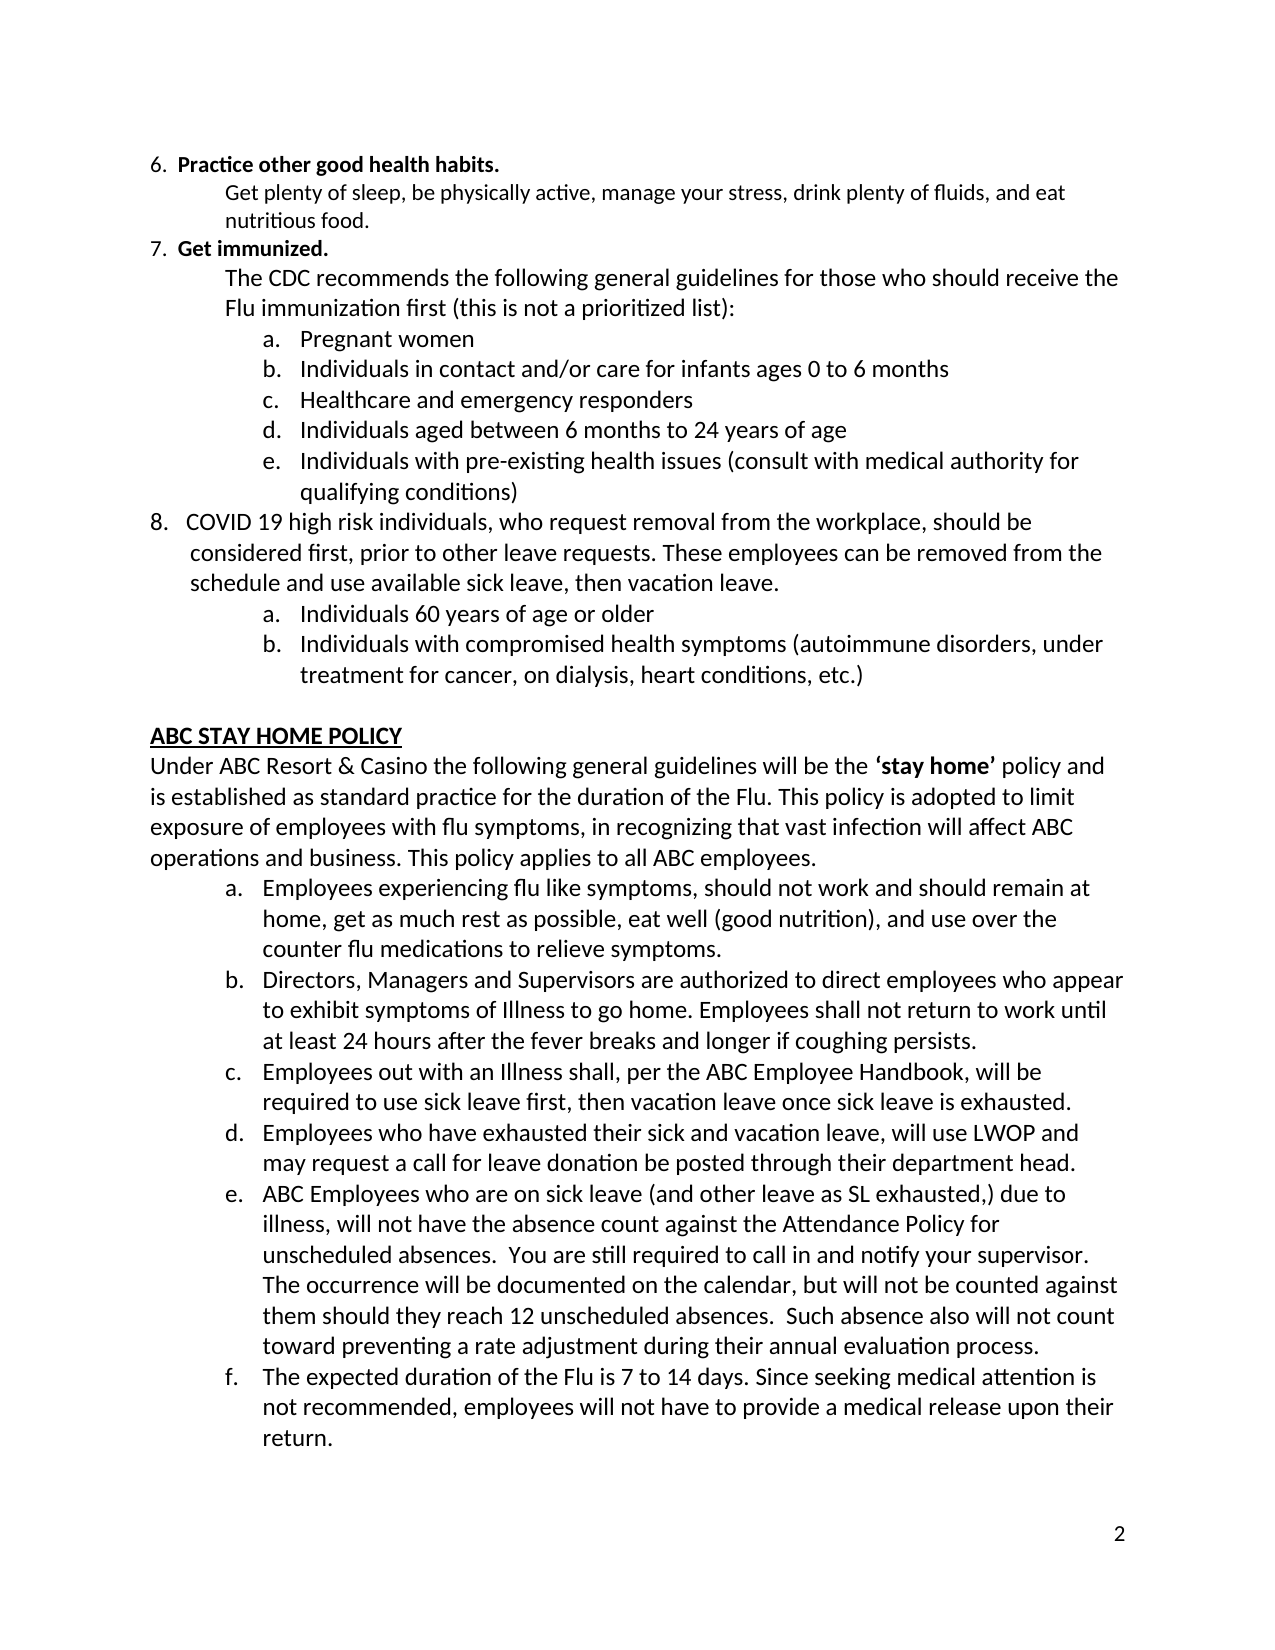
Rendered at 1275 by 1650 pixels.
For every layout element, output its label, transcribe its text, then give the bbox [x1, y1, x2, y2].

list Individuals in contact and/or care for infants ages 0 to 6 months [262, 354, 1125, 384]
text 6. Practice other good health habits. [150, 150, 1125, 178]
list Pregnant women [262, 323, 1125, 354]
text 8. COVID 19 high risk individuals, who request removal from the workplace, should be [150, 506, 1125, 537]
list Individuals aged between 6 months to 24 years of age [262, 415, 1125, 445]
list Employees out with an Illness shall, per the ABC Employee Handbook, will be required to use sick leave first, then vacation leave once sick leave is exhausted. [225, 1056, 1125, 1117]
text The CDC recommends the following general guidelines for those who should receive the Flu immunization first (this is not a prioritized list): [150, 262, 1125, 323]
text ABC STAY HOME POLICY [150, 720, 1125, 750]
text 7. Get immunized. [150, 234, 1125, 262]
list Employees who have exhausted their sick and vacation leave, will use LWOP and may request a call for leave donation be posted through their department head. [225, 1117, 1125, 1178]
text considered first, prior to other leave requests. These employees can be removed from the schedule and use available sick leave, then vacation leave. [190, 537, 1125, 598]
list Individuals 60 years of age or older [262, 598, 1125, 628]
list Individuals with compromised health symptoms (autoimmune disorders, under treatment for cancer, on dialysis, heart conditions, etc.) [262, 628, 1125, 689]
list Directors, Managers and Supervisors are authorized to direct employees who appear to exhibit symptoms of Illness to go home. Employees shall not return to work until at least 24 hours after the fever breaks and longer if coughing persists. [225, 964, 1125, 1056]
text Get plenty of sleep, be physically active, manage your stress, drink plenty of fluids, and eat nutritious food. [225, 178, 1125, 234]
list ABC Employees who are on sick leave (and other leave as SL exhausted,) due to illness, will not have the absence count against the Attendance Policy for unscheduled absences. You are still required to call in and notify your supervisor. The occurrence will be documented on the calendar, but will not be counted against them should they reach 12 unscheduled absences. Such absence also will not count toward preventing a rate adjustment during their annual evaluation process. [225, 1178, 1125, 1361]
list Employees experiencing flu like symptoms, should not work and should remain at home, get as much rest as possible, eat well (good nutrition), and use over the counter flu medications to relieve symptoms. [225, 872, 1125, 964]
text Under ABC Resort & Casino the following general guidelines will be the ‘stay home’ policy and is established as standard practice for the duration of the Flu. This policy is adopted to limit exposure of employees with flu symptoms, in recognizing that vast infection will affect ABC operations and business. This policy applies to all ABC employees. [150, 750, 1125, 872]
list Individuals with pre-existing health issues (consult with medical authority for qualifying conditions) [262, 445, 1125, 506]
list Healthcare and emergency responders [262, 384, 1125, 415]
list The expected duration of the Flu is 7 to 14 days. Since seeking medical attention is not recommended, employees will not have to provide a medical release upon their return. [225, 1361, 1125, 1452]
